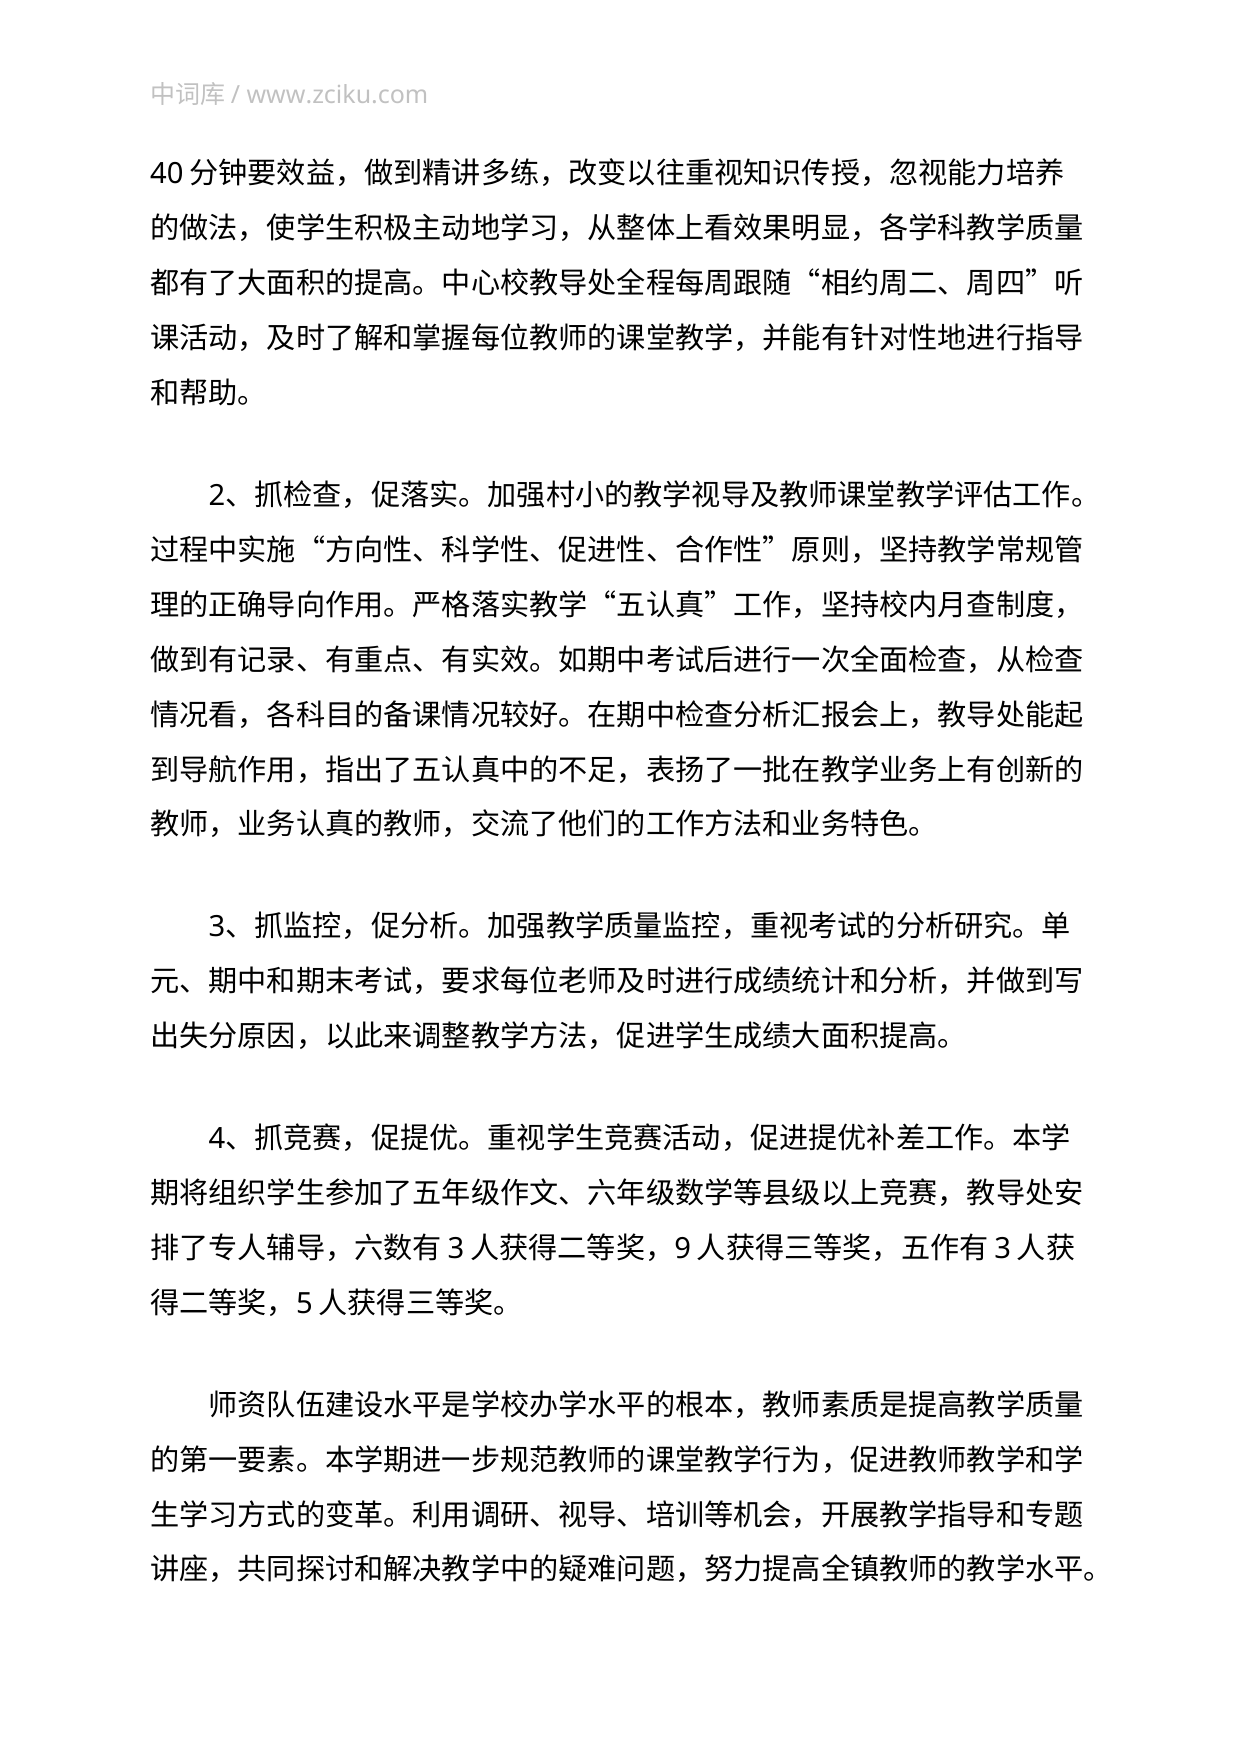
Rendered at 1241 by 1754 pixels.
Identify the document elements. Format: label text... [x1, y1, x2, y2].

text 2、抓检查，促落实。加强村小的教学视导及教师课堂教学评估工作。过程中实施“方向性、科学性、促进性、合作性”原则，坚持教学常规管理的正确导向作用。严格落实教学“五认真”工作，坚持校内月查制度，做到有记录、有重点、有实效。如期中考试后进行一次全面检查，从检查情况看，各科目的备课情况较好。在期中检查分析汇报会上，教导处能起到导航作用，指出了五认真中的不足，表扬了一批在教学业务上有创新的教师，业务认真的教师，交流了他们的工作方法和业务特色。 [150, 471, 1090, 843]
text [150, 1381, 1090, 1588]
text 3、抓监控，促分析。加强教学质量监控，重视考试的分析研究。单元、期中和期末考试，要求每位老师及时进行成绩统计和分析，并做到写出失分原因，以此来调整教学方法，促进学生成绩大面积提高。 [150, 903, 1090, 1055]
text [150, 150, 1090, 412]
text 4、抓竞赛，促提优。重视学生竞赛活动，促进提优补差工作。本学期将组织学生参加了五年级作文、六年级数学等县级以上竞赛，教导处安排了专人辅导，六数有3人获得二等奖，9人获得三等奖，五作有3人获得二等奖，5人获得三等奖。 [150, 1114, 1090, 1322]
